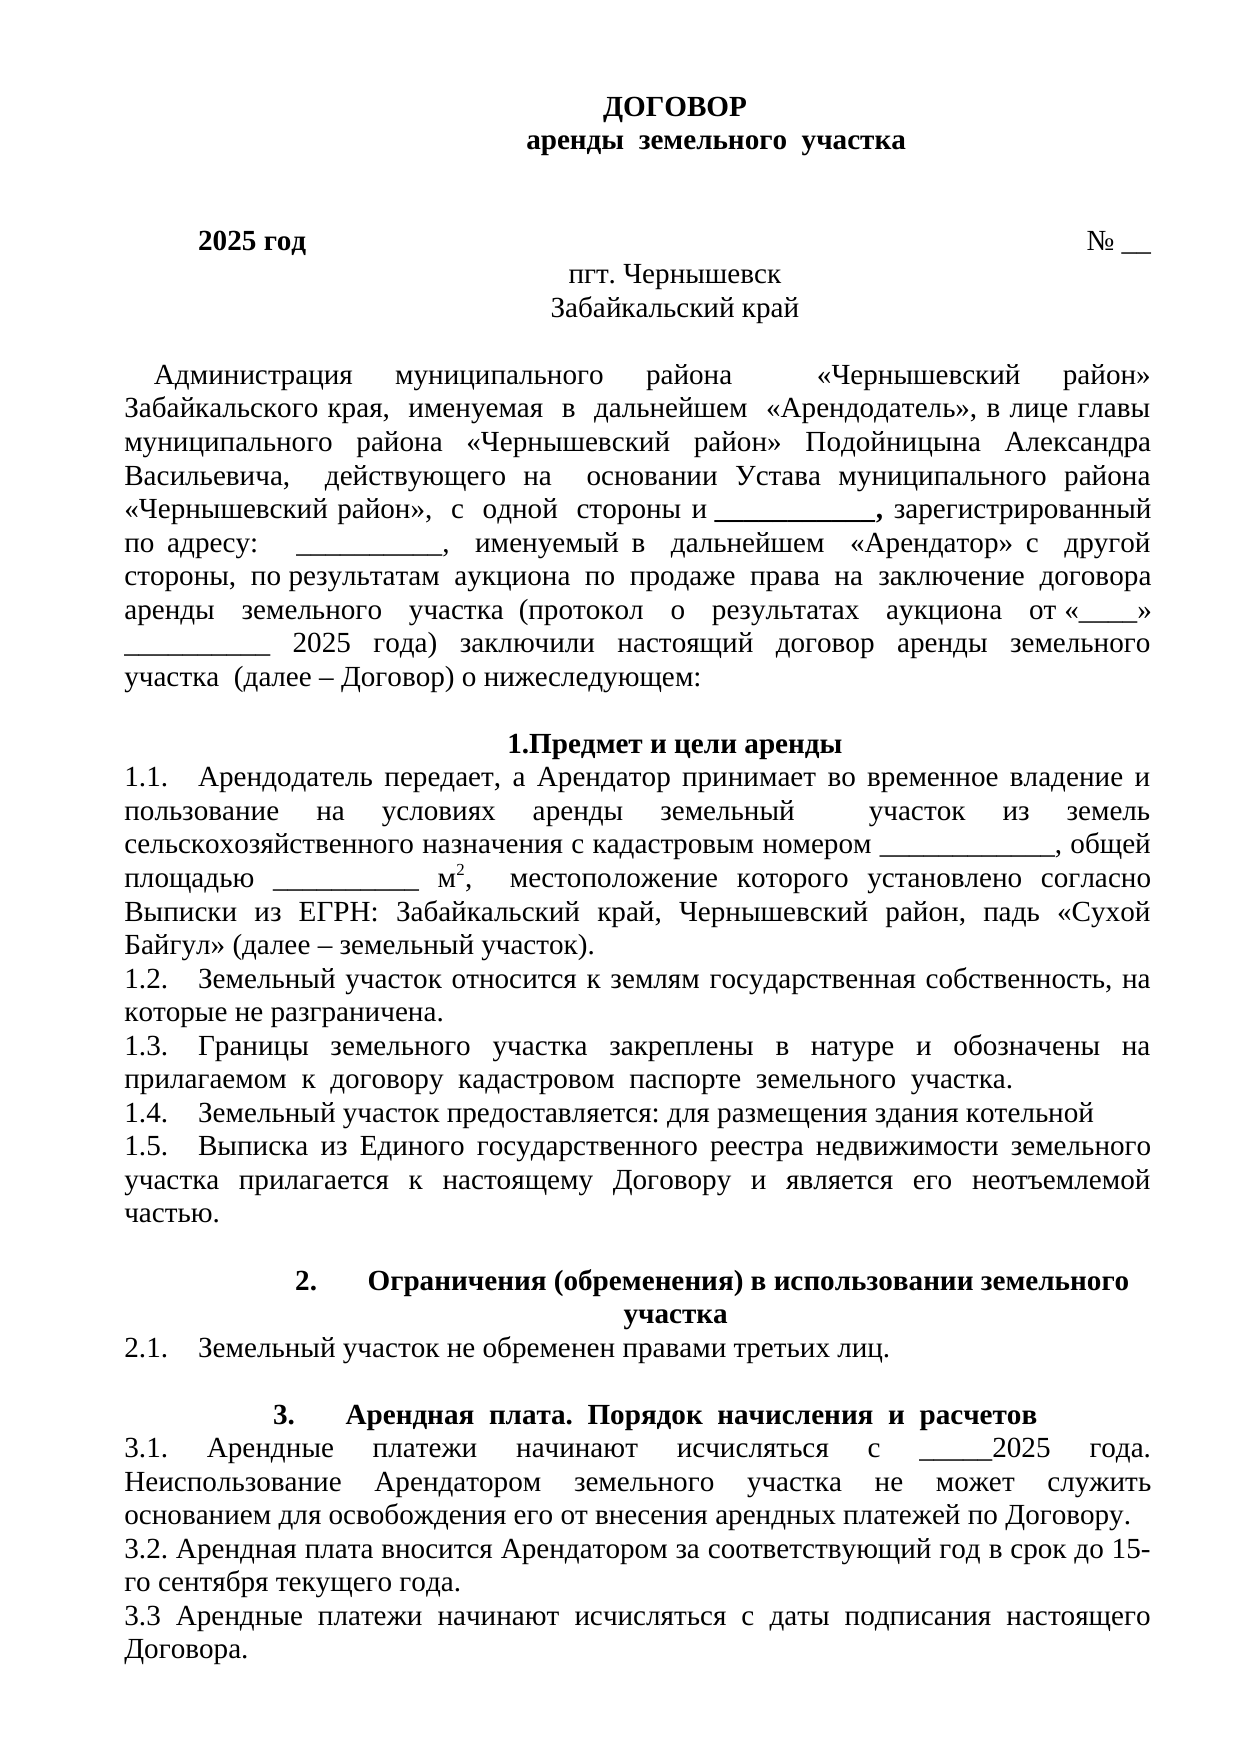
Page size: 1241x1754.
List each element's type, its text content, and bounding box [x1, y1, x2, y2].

text 2025 год № __ [124, 223, 1152, 256]
text Администрация муниципального района «Чернышевский район» Забайкальского края, именуемая в дальнейшем «Арендодатель», в лице главы муниципального района «Чернышевский район» Подойницына Александра Васильевича, действующего на основании Устава муниципального района «Чернышевский район», с одной стороны и ___________, зарегистрированный по адресу: __________, именуемый в дальнейшем «Арендатор» с другой стороны, по результатам аукциона по продаже права на заключение договора аренды земельного участка (протокол о результатах аукциона от «____» __________ 2025 года) заключили настоящий договор аренды земельного участка (далее – Договор) о нижеследующем: [124, 357, 1152, 692]
list Арендная плата. Порядок начисления и расчетов [199, 1397, 1152, 1430]
list Земельный участок не обременен правами третьих лиц. [124, 1330, 1152, 1363]
text 3.3 Арендные платежи начинают исчисляться с даты подписания настоящего Договора. [124, 1598, 1152, 1665]
text Забайкальский край [124, 290, 1152, 323]
list Ограничения (обременения) в использовании земельного участка [199, 1263, 1152, 1330]
list Выписка из Единого государственного реестра недвижимости земельного участка прилагается к настоящему Договору и является его неотъемлемой частью. [124, 1128, 1152, 1229]
list 3.1. Арендные платежи начинают исчисляться с _____2025 года. Неиспользование Арендатором земельного участка не может служить основанием для освобождения его от внесения арендных платежей по Договору. [124, 1430, 1152, 1531]
text пгт. Чернышевск [124, 256, 1152, 290]
text аренды земельного участка [124, 122, 1152, 156]
text ДОГОВОР [124, 89, 1152, 122]
list Границы земельного участка закреплены в натуре и обозначены на прилагаемом к договору кадастровом паспорте земельного участка. [124, 1028, 1152, 1095]
list 3.2. Арендная плата вносится Арендатором за соответствующий год в срок до 15-го сентября текущего года. [124, 1531, 1152, 1598]
list Земельный участок относится к землям государственная собственность, на которые не разграничена. [124, 961, 1152, 1028]
list Арендодатель передает, а Арендатор принимает во временное владение и пользование на условиях аренды земельный участок из земель сельскохозяйственного назначения с кадастровым номером ____________, общей площадью __________ м2, местоположение которого установлено согласно Выписки из ЕГРН: Забайкальский край, Чернышевский район, падь «Сухой Байгул» (далее – земельный участок). [124, 759, 1152, 961]
text 1.Предмет и цели аренды [124, 726, 1152, 759]
list Земельный участок предоставляется: для размещения здания котельной [124, 1095, 1152, 1128]
